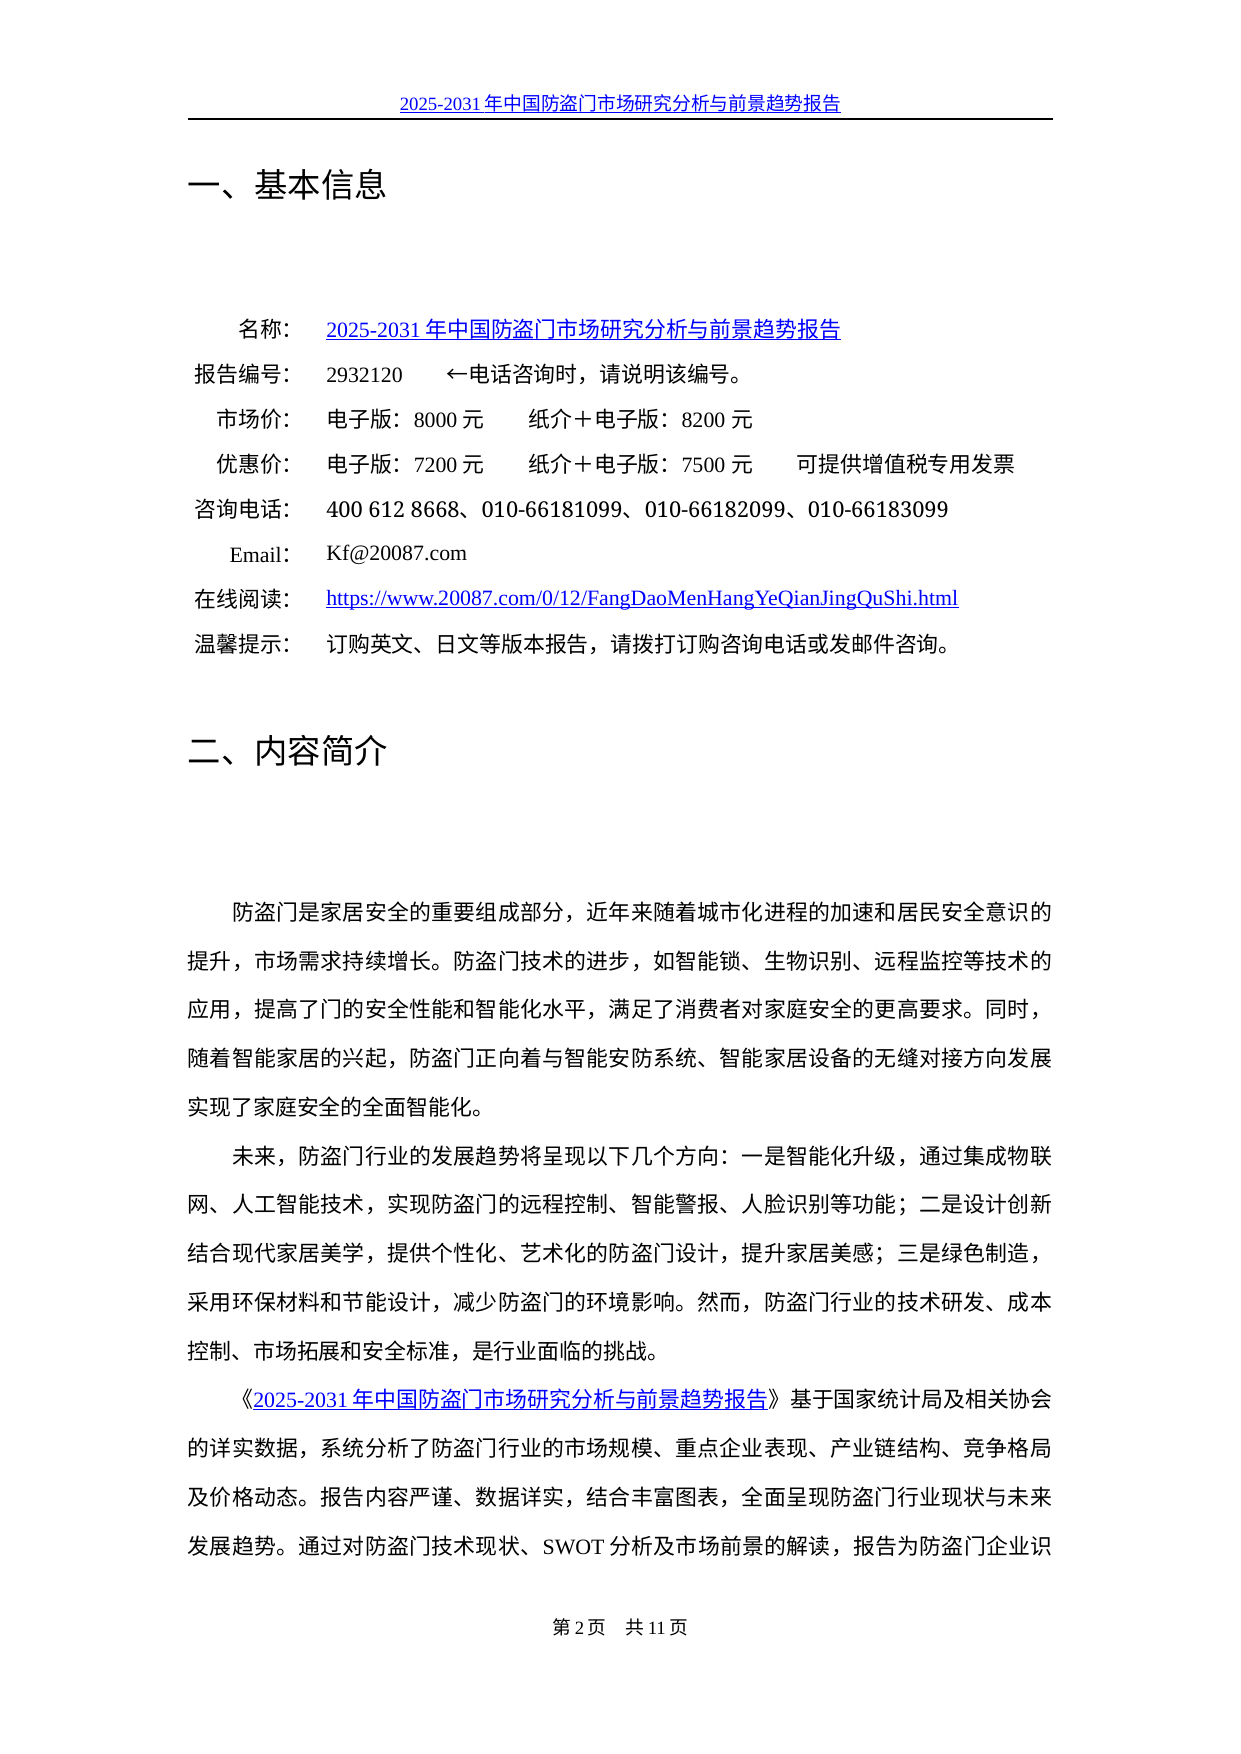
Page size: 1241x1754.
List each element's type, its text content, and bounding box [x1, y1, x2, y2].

title 二、内容简介 [187, 717, 1053, 782]
table_cell 温馨提示： [167, 627, 315, 672]
table_cell 在线阅读： [167, 582, 315, 627]
table_cell 电子版：7200 元 纸介＋电子版：7500 元 可提供增值税专用发票 [315, 447, 1073, 492]
table_cell 2932120 ←电话咨询时，请说明该编号。 [315, 357, 1073, 402]
table_cell 400 612 8668、010-66181099、010-66182099、010-66183099 [315, 492, 1073, 537]
table_cell Kf@20087.com [315, 537, 1073, 582]
table_cell 市场价： [167, 402, 315, 447]
table_cell 咨询电话： [167, 492, 315, 537]
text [187, 894, 1053, 1561]
table_header 名称： [167, 312, 315, 357]
table_cell Email： [167, 537, 315, 582]
table_cell 优惠价： [167, 447, 315, 492]
table_cell [315, 582, 1073, 627]
table_cell 电子版：8000 元 纸介＋电子版：8200 元 [315, 402, 1073, 447]
table_cell 报告编号： [167, 357, 315, 402]
title 一、基本信息 [187, 150, 1053, 215]
table_cell 订购英文、日文等版本报告，请拨打订购咨询电话或发邮件咨询。 [315, 627, 1073, 672]
table_header 2025-2031年中国防盗门市场研究分析与前景趋势报告 [315, 312, 1073, 357]
